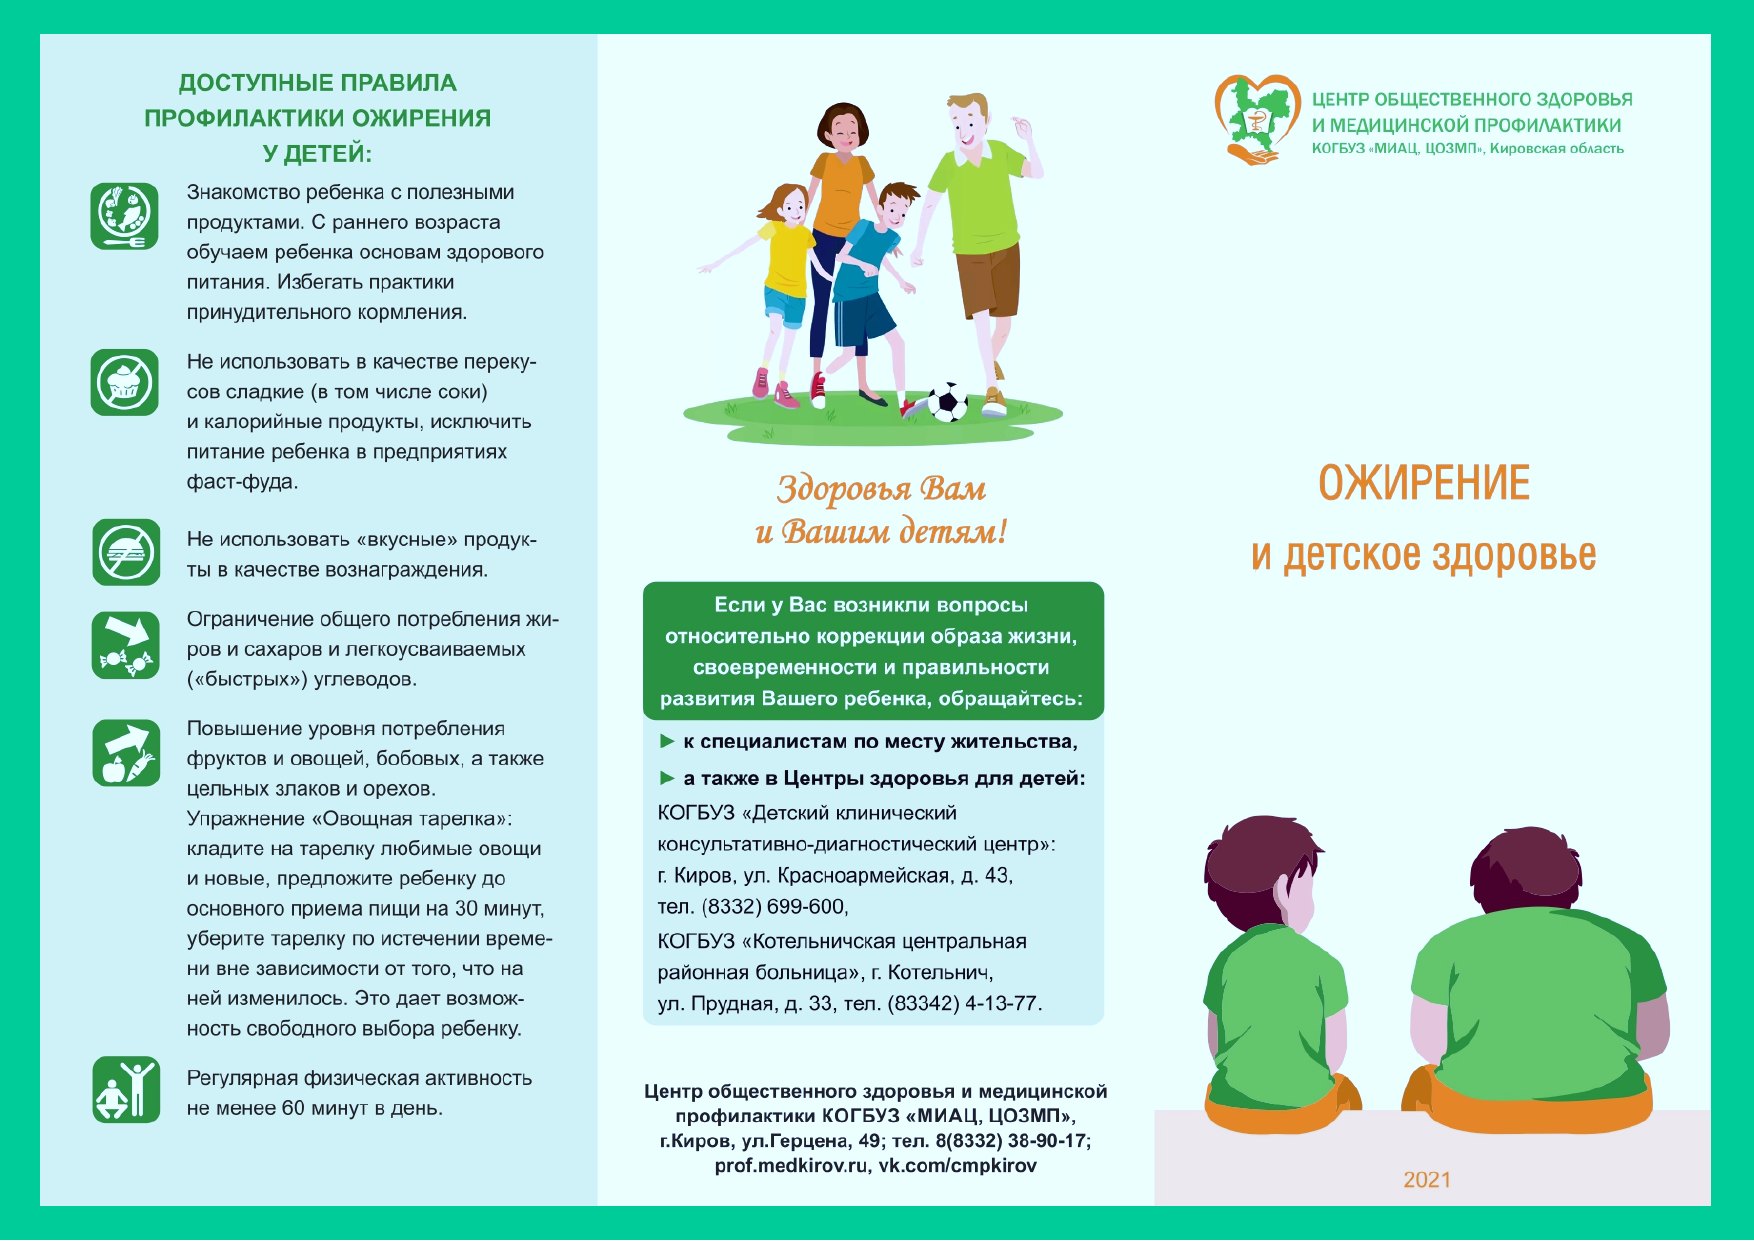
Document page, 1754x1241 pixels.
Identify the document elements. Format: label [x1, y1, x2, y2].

picture [40, 34, 1711, 1206]
